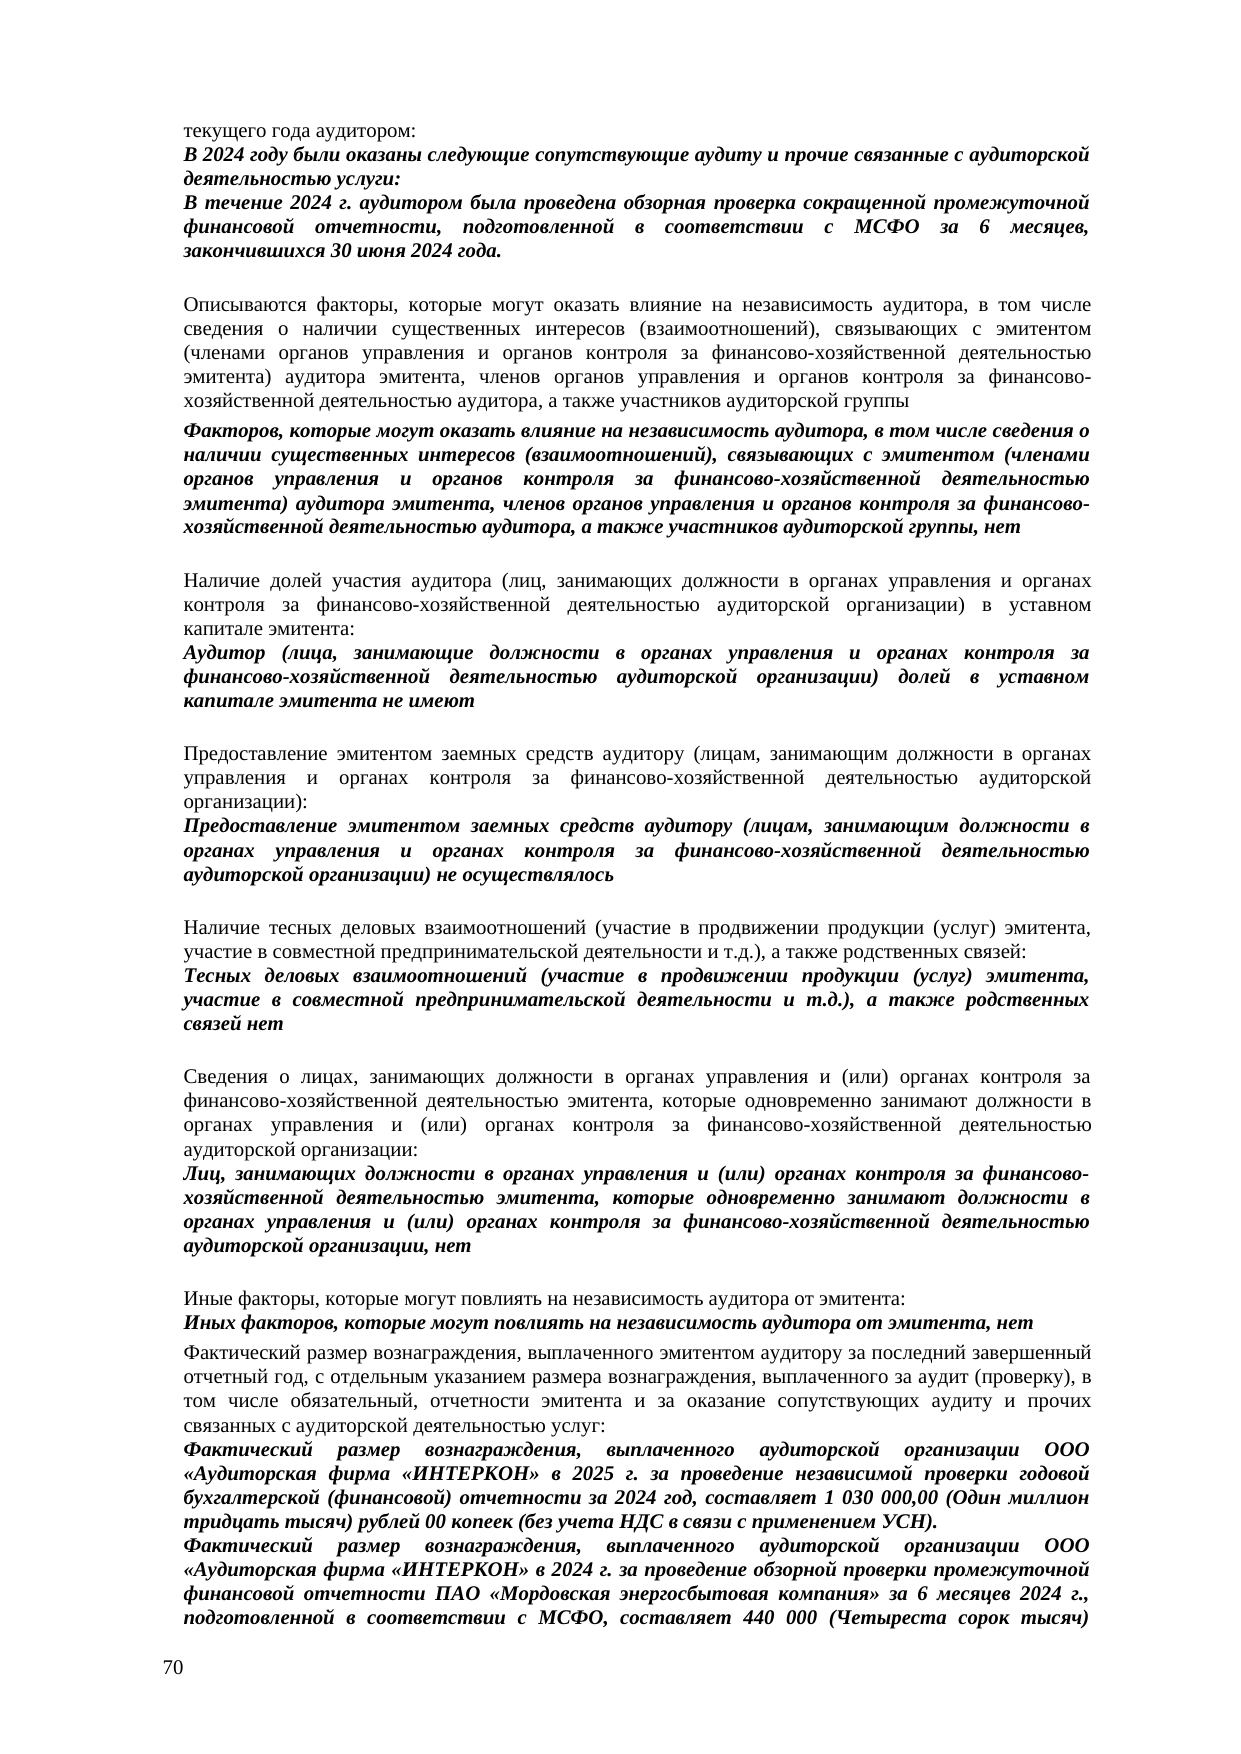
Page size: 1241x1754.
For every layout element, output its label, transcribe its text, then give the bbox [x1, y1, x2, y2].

subtitle Описываются факторы, которые могут оказать влияние на независимость аудитора, в том числе сведения о наличии существенных интересов (взаимоотношений), связывающих с эмитентом (членами органов управления и органов контроля за финансово-хозяйственной деятельностью эмитента) аудитора эмитента, членов органов управления и органов контроля за финансово-хозяйственной деятельностью аудитора, а также участников аудиторской группы [183, 292, 1092, 412]
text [183, 1340, 1092, 1629]
subtitle Иные факторы, которые могут повлиять на независимость аудитора от эмитента: Иных факторов, которые могут повлиять на независимость аудитора от эмитента, нет [183, 1286, 1092, 1334]
subtitle Наличие долей участия аудитора (лиц, занимающих должности в органах управления и органах контроля за финансово-хозяйственной деятельностью аудиторской организации) в уставном капитале эмитента: Аудитор (лица, занимающие должности в органах управления и органах контроля за финансово-хозяйственной деятельностью аудиторской организации) долей в уставном капитале эмитента не имеют [183, 568, 1092, 712]
text Факторов, которые могут оказать влияние на независимость аудитора, в том числе сведения о наличии существенных интересов (взаимоотношений), связывающих с эмитентом (членами органов управления и органов контроля за финансово-хозяйственной деятельностью эмитента) аудитора эмитента, членов органов управления и органов контроля за финансово-хозяйственной деятельностью аудитора, а также участников аудиторской группы, нет [183, 418, 1092, 538]
subtitle Предоставление эмитентом заемных средств аудитору (лицам, занимающим должности в органах управления и органах контроля за финансово-хозяйственной деятельностью аудиторской организации): Предоставление эмитентом заемных средств аудитору (лицам, занимающим должности в органах управления и органах контроля за финансово-хозяйственной деятельностью аудиторской организации) не осуществлялось [183, 741, 1092, 886]
subtitle Сведения о лицах, занимающих должности в органах управления и (или) органах контроля за финансово-хозяйственной деятельностью эмитента, которые одновременно занимают должности в органах управления и (или) органах контроля за финансово-хозяйственной деятельностью аудиторской организации: Лиц, занимающих должности в органах управления и (или) органах контроля за финансово-хозяйственной деятельностью эмитента, которые одновременно занимают должности в органах управления и (или) органах контроля за финансово-хозяйственной деятельностью аудиторской организации, нет [183, 1064, 1092, 1257]
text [183, 118, 1092, 262]
subtitle Наличие тесных деловых взаимоотношений (участие в продвижении продукции (услуг) эмитента, участие в совместной предпринимательской деятельности и т.д.), а также родственных связей: Тесных деловых взаимоотношений (участие в продвижении продукции (услуг) эмитента, участие в совместной предпринимательской деятельности и т.д.), а также родственных связей нет [183, 915, 1092, 1035]
